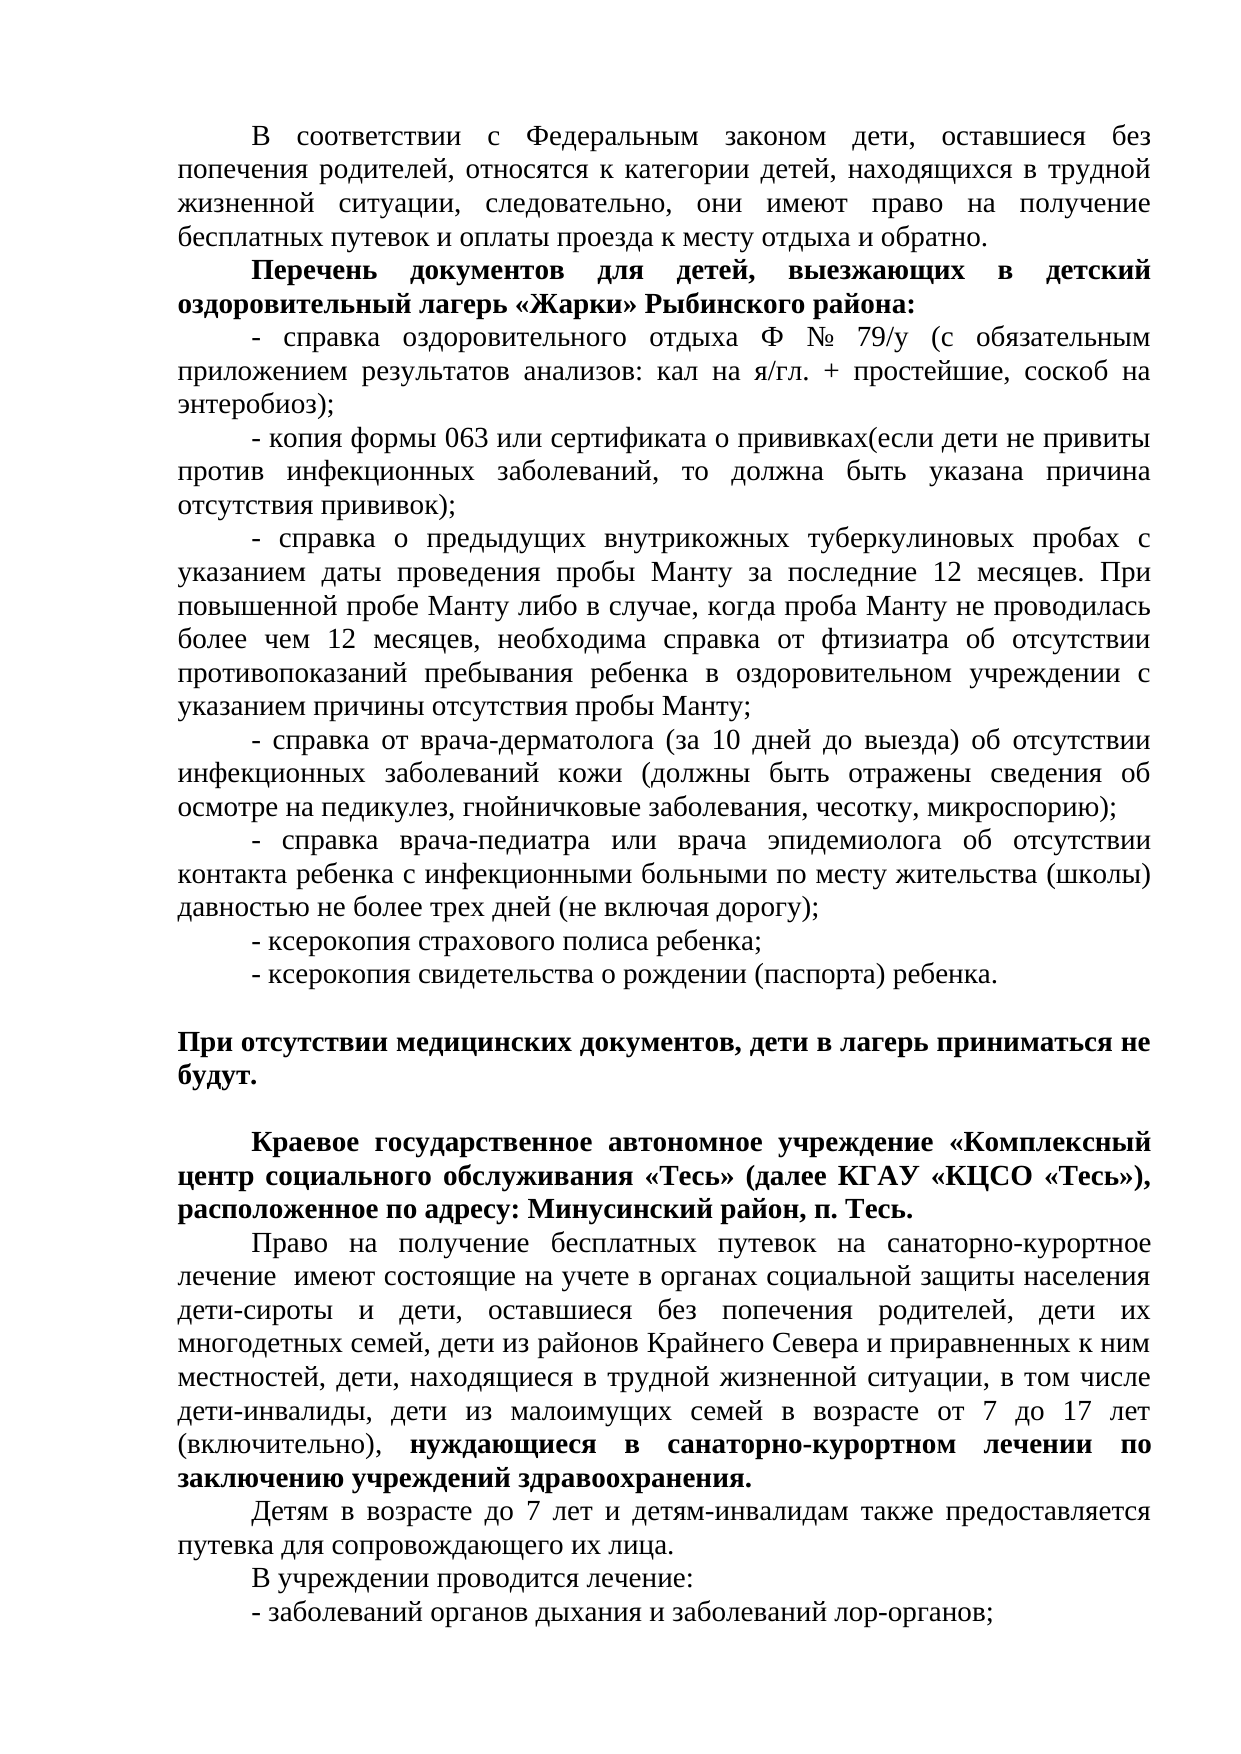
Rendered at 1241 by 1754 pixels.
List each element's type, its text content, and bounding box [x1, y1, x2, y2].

text Детям в возрасте до 7 лет и детям-инвалидам также предоставляется путевка для сопровождающего их лица. [177, 1493, 1152, 1560]
text В соответствии с Федеральным законом дети, оставшиеся без попечения родителей, относятся к категории детей, находящихся в трудной жизненной ситуации, следовательно, они имеют право на получение бесплатных путевок и оплаты проезда к месту отдыха и обратно. [177, 118, 1152, 252]
text - ксерокопия страхового полиса ребенка; [177, 923, 1152, 957]
text - заболеваний органов дыхания и заболеваний лор-органов; [177, 1594, 1152, 1627]
text - копия формы 063 или сертификата о прививках(если дети не привиты против инфекционных заболеваний, то должна быть указана причина отсутствия прививок); [177, 420, 1152, 521]
text Краевое государственное автономное учреждение «Комплексный центр социального обслуживания «Тесь» (далее КГАУ «КЦСО «Тесь»), расположенное по адресу: Минусинский район, п. Тесь. [177, 1124, 1152, 1225]
text При отсутствии медицинских документов, дети в лагерь приниматься не будут. [177, 1024, 1152, 1091]
text Перечень документов для детей, выезжающих в детский оздоровительный лагерь «Жарки» Рыбинского района: [177, 252, 1152, 319]
text - справка от врача-дерматолога (за 10 дней до выезда) об отсутствии инфекционных заболеваний кожи (должны быть отражены сведения об осмотре на педикулез, гнойничковые заболевания, чесотку, микроспорию); [177, 722, 1152, 822]
text - справка врача-педиатра или врача эпидемиолога об отсутствии контакта ребенка с инфекционными больными по месту жительства (школы) давностью не более трех дней (не включая дорогу); [177, 822, 1152, 923]
text В учреждении проводится лечение: [177, 1560, 1152, 1594]
text Право на получение бесплатных путевок на санаторно-курортное лечение имеют состоящие на учете в органах социальной защиты населения дети-сироты и дети, оставшиеся без попечения родителей, дети их многодетных семей, дети из районов Крайнего Севера и приравненных к ним местностей, дети, находящиеся в трудной жизненной ситуации, в том числе дети-инвалиды, дети из малоимущих семей в возрасте от 7 до 17 лет (включительно), нуждающиеся в санаторно-курортном лечении по заключению учреждений здравоохранения. [177, 1225, 1152, 1493]
text - справка о предыдущих внутрикожных туберкулиновых пробах с указанием даты проведения пробы Манту за последние 12 месяцев. При повышенной пробе Манту либо в случае, когда проба Манту не проводилась более чем 12 месяцев, необходима справка от фтизиатра об отсутствии противопоказаний пребывания ребенка в оздоровительном учреждении с указанием причины отсутствия пробы Манту; [177, 521, 1152, 722]
text - справка оздоровительного отдыха Ф № 79/у (с обязательным приложением результатов анализов: кал на я/гл. + простейшие, соскоб на энтеробиоз); [177, 319, 1152, 420]
text - ксерокопия свидетельства о рождении (паспорта) ребенка. [177, 957, 1152, 990]
